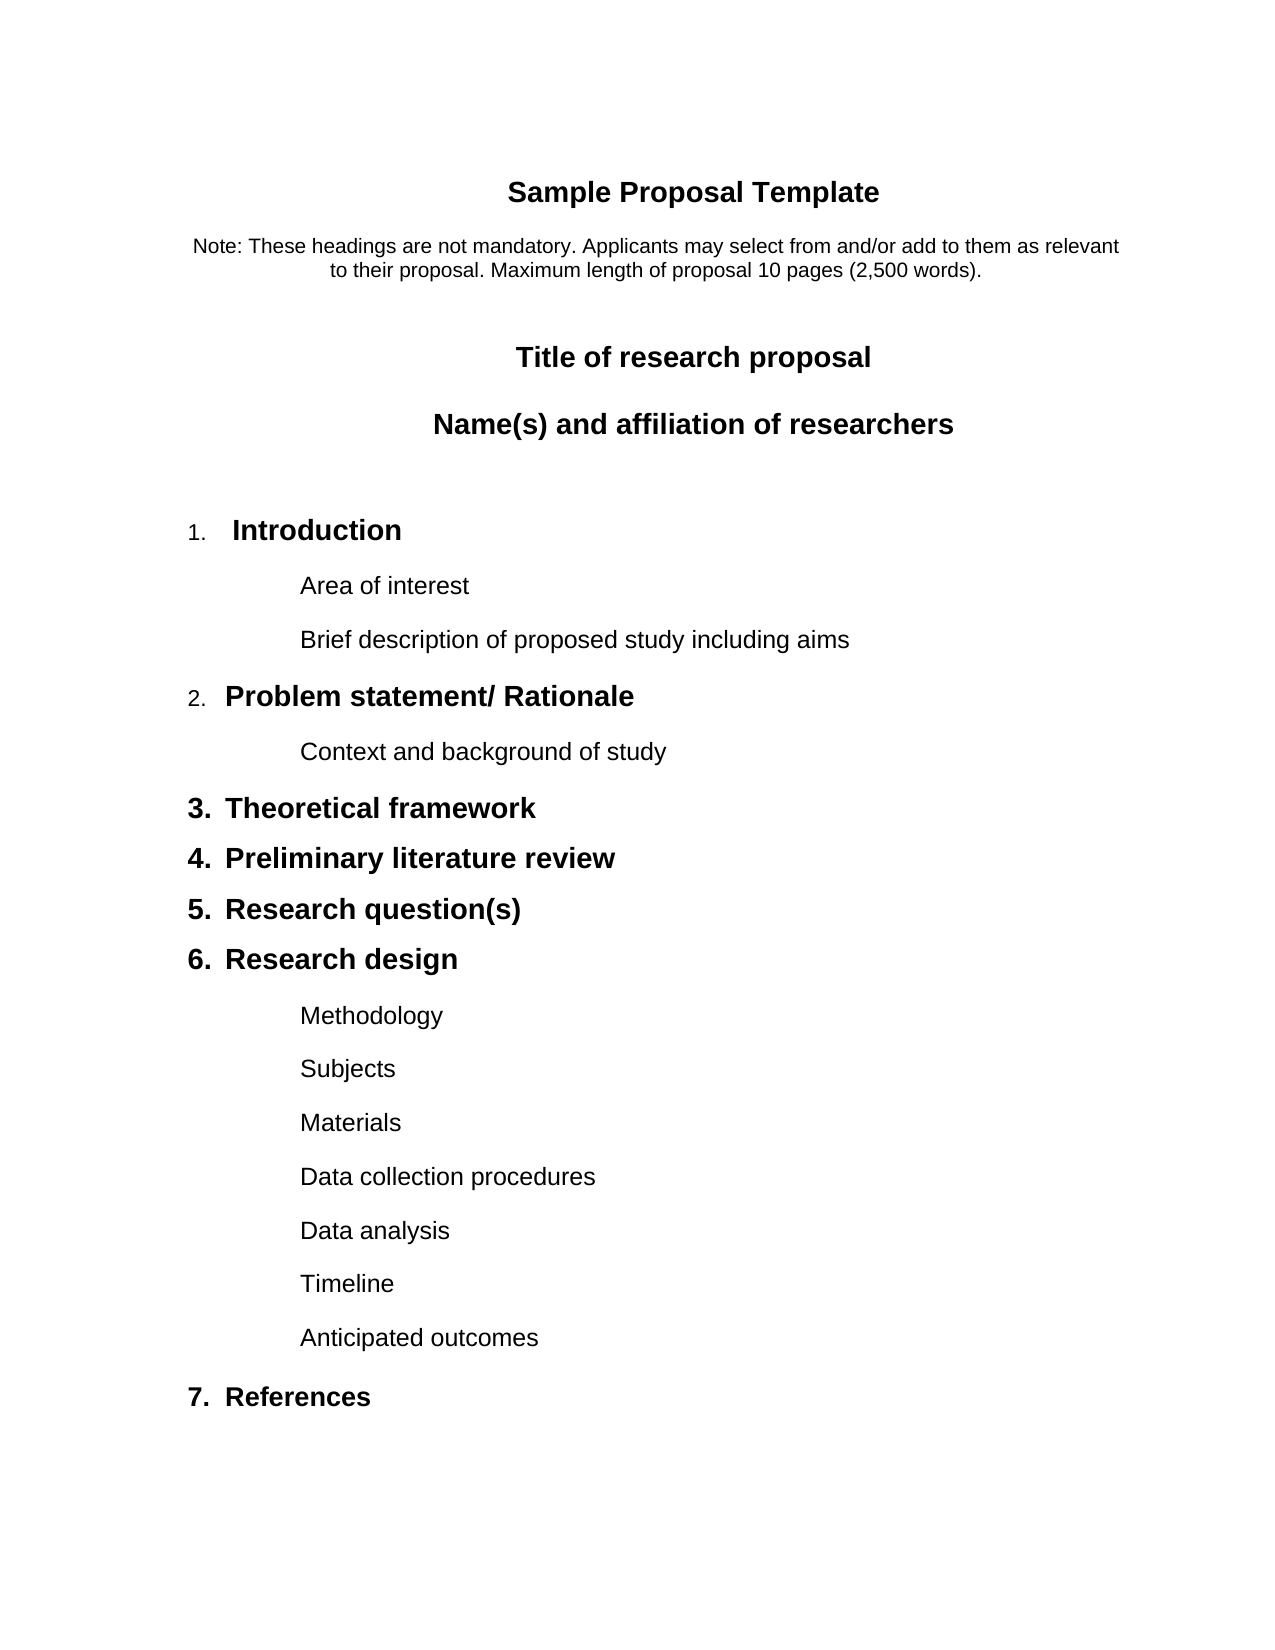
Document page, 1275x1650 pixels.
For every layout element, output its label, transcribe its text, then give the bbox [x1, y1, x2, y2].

text Timeline [300, 1269, 1125, 1298]
text Methodology [225, 1001, 1125, 1029]
text Title of research proposal [262, 340, 1125, 373]
text Note: These headings are not mandatory. Applicants may select from and/or add to them as relevant to their proposal. Maximum length of proposal 10 pages (2,500 words). [187, 233, 1125, 281]
text Data analysis [300, 1216, 1125, 1244]
list Preliminary literature review [187, 841, 1125, 875]
list Theoretical framework [187, 791, 1125, 825]
list Research question(s) [187, 892, 1125, 925]
list Problem statement/ Rationale [187, 679, 1125, 712]
list Research design [187, 942, 1125, 976]
subtitle References [187, 1381, 1125, 1412]
text Materials [300, 1108, 1125, 1137]
text Area of interest [300, 571, 1125, 600]
text Brief description of proposed study including aims [300, 625, 1125, 654]
text Anticipated outcomes [300, 1323, 1125, 1352]
text Subjects [300, 1054, 1125, 1083]
text Sample Proposal Template [262, 175, 1125, 208]
text Name(s) and affiliation of researchers [262, 407, 1125, 441]
text Data collection procedures [300, 1162, 1125, 1191]
text Context and background of study [300, 737, 1125, 766]
list Introduction [187, 513, 1125, 546]
